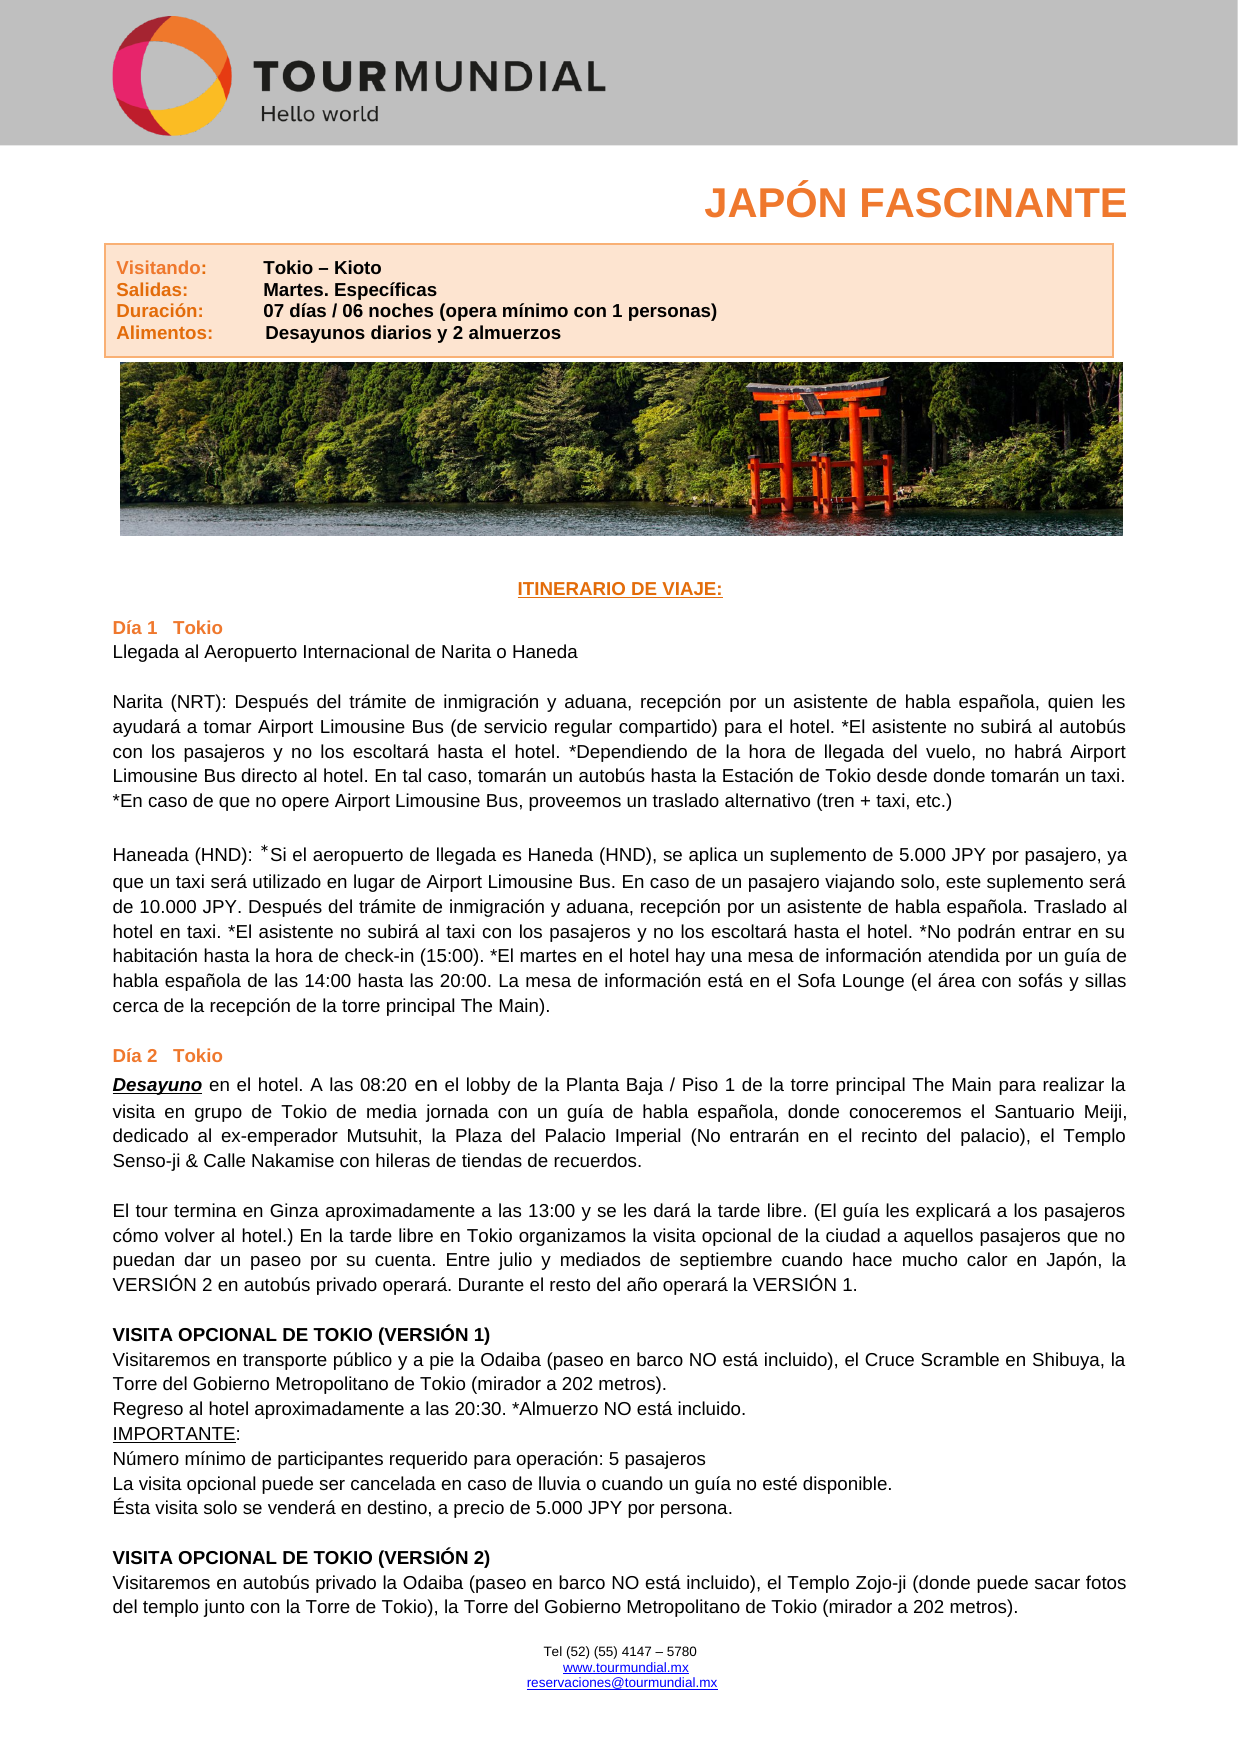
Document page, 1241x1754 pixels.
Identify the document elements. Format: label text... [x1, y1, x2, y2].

text JAPÓN FASCINANTE [112, 178, 1128, 226]
text La visita opcional puede ser cancelada en caso de lluvia o cuando un guía no esté disponible. [112, 1472, 1128, 1494]
text IMPORTANTE: [112, 1423, 1128, 1444]
text Visitaremos en transporte público y a pie la Odaiba (paseo en barco NO está incluido), el Cruce Scramble en Shibuya, la Torre del Gobierno Metropolitano de Tokio (mirador a 202 metros). [112, 1348, 1128, 1395]
picture [120, 362, 1123, 536]
picture [112, 16, 606, 136]
text Día 2 Tokio [112, 1044, 1128, 1066]
text Día 1 Tokio [112, 616, 1128, 638]
text Llegada al Aeropuerto Internacional de Narita o Haneda [112, 641, 1128, 663]
text Regreso al hotel aproximadamente a las 20:30. *Almuerzo NO está incluido. [112, 1398, 1128, 1419]
text Número mínimo de participantes requerido para operación: 5 pasajeros [112, 1447, 1128, 1469]
text Visitaremos en autobús privado la Odaiba (paseo en barco NO está incluido), el Templo Zojo-ji (donde puede sacar fotos del templo junto con la Torre de Tokio), la Torre del Gobierno Metropolitano de Tokio (mirador a 202 metros). [112, 1571, 1128, 1618]
text VISITA OPCIONAL DE TOKIO (VERSIÓN 1) [112, 1323, 1128, 1345]
table_header Visitando: Tokio – Kioto Salidas: Martes. Específicas Duración: 07 días / 06 noches (opera mínimo con 1 personas) Alimentos: Desayunos diarios y 2 almuerzos [106, 245, 1112, 356]
text Haneada (HND): *Si el aeropuerto de llegada es Haneda (HND), se aplica un suplemento de 5.000 JPY por pasajero, ya que un taxi será utilizado en lugar de Airport Limousine Bus. En caso de un pasajero viajando solo, este suplemento será de 10.000 JPY. Después del trámite de inmigración y aduana, recepción por un asistente de habla española. Traslado al hotel en taxi. *El asistente no subirá al taxi con los pasajeros y no los escoltará hasta el hotel. *No podrán entrar en su habitación hasta la hora de check-in (15:00). *El martes en el hotel hay una mesa de información atendida por un guía de habla española de las 14:00 hasta las 20:00. La mesa de información está en el Sofa Lounge (el área con sofás y sillas cerca de la recepción de la torre principal The Main). [112, 839, 1128, 1016]
text ITINERARIO DE VIAJE: [112, 578, 1128, 600]
text El tour termina en Ginza aproximadamente a las 13:00 y se les dará la tarde libre. (El guía les explicará a los pasajeros cómo volver al hotel.) En la tarde libre en Tokio organizamos la visita opcional de la ciudad a aquellos pasajeros que no puedan dar un paseo por su cuenta. Entre julio y mediados de septiembre cuando hace mucho calor en Japón, la VERSIÓN 2 en autobús privado operará. Durante el resto del año operará la VERSIÓN 1. [112, 1199, 1128, 1296]
text Ésta visita solo se venderá en destino, a precio de 5.000 JPY por persona. [112, 1497, 1128, 1519]
text Narita (NRT): Después del trámite de inmigración y aduana, recepción por un asistente de habla española, quien les ayudará a tomar Airport Limousine Bus (de servicio regular compartido) para el hotel. *El asistente no subirá al autobús con los pasajeros y no los escoltará hasta el hotel. *Dependiendo de la hora de llegada del vuelo, no habrá Airport Limousine Bus directo al hotel. En tal caso, tomarán un autobús hasta la Estación de Tokio desde donde tomarán un taxi. *En caso de que no opere Airport Limousine Bus, proveemos un traslado alternativo (tren + taxi, etc.) [112, 691, 1128, 812]
text Desayuno en el hotel. A las 08:20 en el lobby de la Planta Baja / Piso 1 de la torre principal The Main para realizar la visita en grupo de Tokio de media jornada con un guía de habla española, donde conoceremos el Santuario Meiji, dedicado al ex-emperador Mutsuhit, la Plaza del Palacio Imperial (No entrarán en el recinto del palacio), el Templo Senso-ji & Calle Nakamise con hileras de tiendas de recuerdos. [112, 1069, 1128, 1172]
text VISITA OPCIONAL DE TOKIO (VERSIÓN 2) [112, 1547, 1128, 1568]
